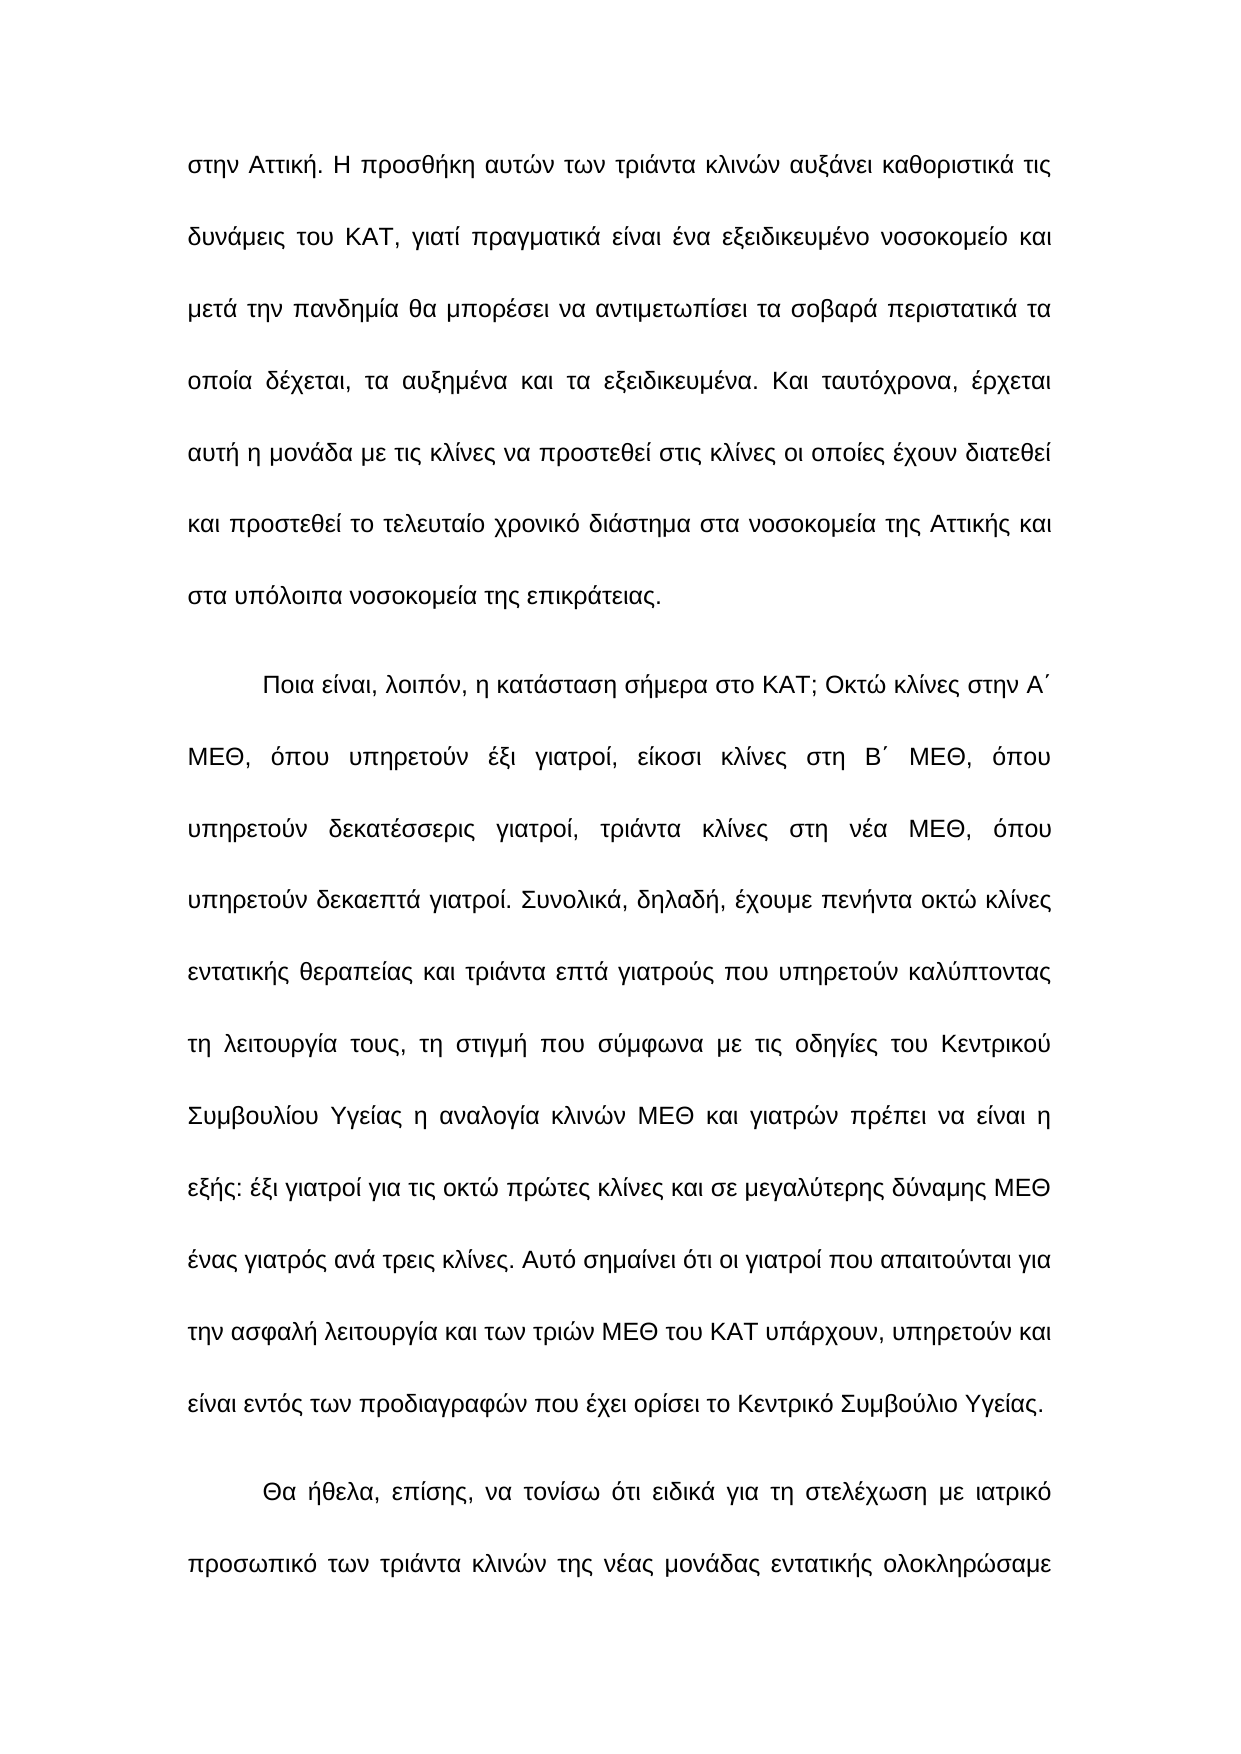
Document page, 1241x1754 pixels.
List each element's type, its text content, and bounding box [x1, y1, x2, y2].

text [187, 150, 1053, 610]
text Ποια είναι, λοιπόν, η κατάσταση σήμερα στο ΚΑΤ; Οκτώ κλίνες στην Α΄ ΜΕΘ, όπου υπηρετούν έξι γιατροί, είκοσι κλίνες στη Β΄ ΜΕΘ, όπου υπηρετούν δεκατέσσερις γιατροί, τριάντα κλίνες στη νέα ΜΕΘ, όπου υπηρετούν δεκαεπτά γιατροί. Συνολικά, δηλαδή, έχουμε πενήντα οκτώ κλίνες εντατικής θεραπείας και τριάντα επτά γιατρούς που υπηρετούν καλύπτοντας τη λειτουργία τους, τη στιγμή που σύμφωνα με τις οδηγίες του Κεντρικού Συμβουλίου Υγείας η αναλογία κλινών ΜΕΘ και γιατρών πρέπει να είναι η εξής: έξι γιατροί για τις οκτώ πρώτες κλίνες και σε μεγαλύτερης δύναμης ΜΕΘ ένας γιατρός ανά τρεις κλίνες. Αυτό σημαίνει ότι οι γιατροί που απαιτούνται για την ασφαλή λειτουργία και των τριών ΜΕΘ του ΚΑΤ υπάρχουν, υπηρετούν και είναι εντός των προδιαγραφών που έχει ορίσει το Κεντρικό Συμβούλιο Υγείας. [187, 670, 1053, 1417]
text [187, 1477, 1053, 1578]
